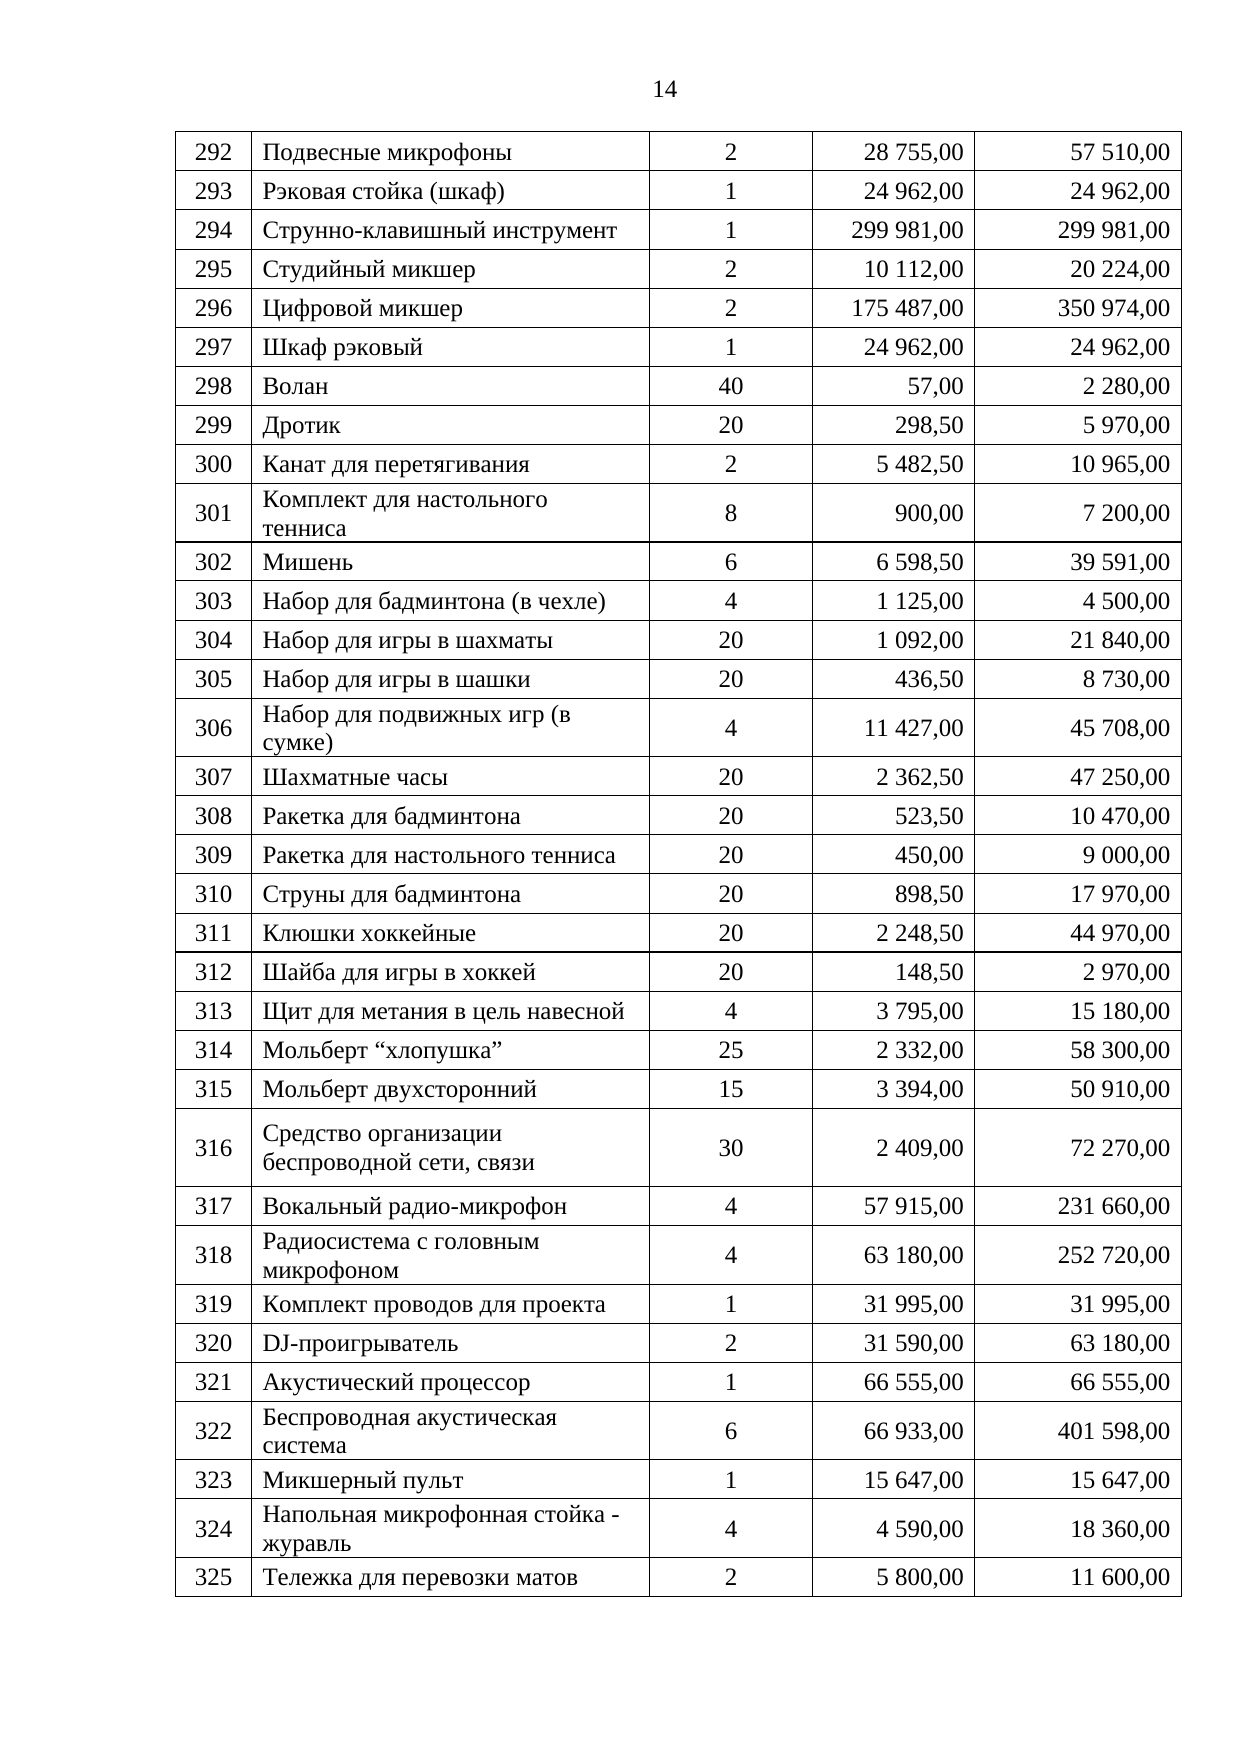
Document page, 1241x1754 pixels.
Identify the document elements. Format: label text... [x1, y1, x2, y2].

table_cell 20 [650, 621, 812, 658]
table_cell 7 200,00 [975, 484, 1181, 541]
table_cell Дротик [252, 406, 649, 444]
table_cell 2 [650, 289, 812, 327]
table_cell 301 [176, 484, 251, 541]
table_cell 20 [650, 406, 812, 444]
table_cell 2 409,00 [813, 1109, 974, 1186]
table_cell 231 660,00 [975, 1187, 1181, 1225]
table_cell Беспроводная акустическая система [252, 1402, 649, 1459]
table_cell 299 981,00 [813, 210, 974, 248]
table_cell 45 708,00 [975, 699, 1181, 756]
table_cell 40 [650, 367, 812, 405]
table_cell 4 [650, 1499, 812, 1557]
table_cell Шкаф рэковый [252, 328, 649, 366]
table_cell 20 [650, 660, 812, 698]
table_cell Средство организации беспроводной сети, связи [252, 1109, 649, 1186]
table_cell 2 970,00 [975, 953, 1181, 991]
table_cell 3 394,00 [813, 1070, 974, 1108]
table_cell 318 [176, 1226, 251, 1283]
table_cell 1 [650, 171, 812, 209]
table_cell Струны для бадминтона [252, 874, 649, 912]
table_cell Мольберт двухсторонний [252, 1070, 649, 1108]
table_cell 314 [176, 1031, 251, 1069]
table_cell 900,00 [813, 484, 974, 541]
table_cell 317 [176, 1187, 251, 1225]
table_cell Вокальный радио-микрофон [252, 1187, 649, 1225]
table_cell 324 [176, 1499, 251, 1557]
table_cell 293 [176, 171, 251, 209]
table_cell 6 [650, 1402, 812, 1459]
table_cell 307 [176, 757, 251, 795]
table_cell Набор для подвижных игр (в сумке) [252, 699, 649, 756]
table_cell 292 [176, 132, 251, 170]
table_cell 1 125,00 [813, 581, 974, 619]
table_cell Радиосистема с головным микрофоном [252, 1226, 649, 1283]
table_cell 15 647,00 [813, 1460, 974, 1498]
table_cell Щит для метания в цель навесной [252, 992, 649, 1029]
table_cell Рэковая стойка (шкаф) [252, 171, 649, 209]
table_cell 309 [176, 835, 251, 873]
table_cell 11 600,00 [975, 1558, 1181, 1596]
table_cell 20 [650, 914, 812, 951]
table_cell Мольберт “хлопушка” [252, 1031, 649, 1069]
table_cell 20 224,00 [975, 250, 1181, 287]
table_cell 66 555,00 [975, 1363, 1181, 1401]
table_cell 63 180,00 [975, 1324, 1181, 1362]
table_cell 4 590,00 [813, 1499, 974, 1557]
table_cell 25 [650, 1031, 812, 1069]
table_cell 252 720,00 [975, 1226, 1181, 1283]
table_cell 315 [176, 1070, 251, 1108]
table_cell 21 840,00 [975, 621, 1181, 658]
table_cell 15 647,00 [975, 1460, 1181, 1498]
table_cell 8 730,00 [975, 660, 1181, 698]
table_cell 31 590,00 [813, 1324, 974, 1362]
table_cell 312 [176, 953, 251, 991]
table_cell 72 270,00 [975, 1109, 1181, 1186]
table_cell 47 250,00 [975, 757, 1181, 795]
table_cell 30 [650, 1109, 812, 1186]
table_cell 323 [176, 1460, 251, 1498]
table_cell 304 [176, 621, 251, 658]
table_cell 4 [650, 699, 812, 756]
table_cell 66 933,00 [813, 1402, 974, 1459]
table_cell 1 [650, 1285, 812, 1322]
table_cell 24 962,00 [975, 328, 1181, 366]
table_cell 320 [176, 1324, 251, 1362]
table_cell Мишень [252, 543, 649, 580]
table_cell 10 112,00 [813, 250, 974, 287]
table_cell Студийный микшер [252, 250, 649, 287]
table_cell 2 332,00 [813, 1031, 974, 1069]
table_cell 300 [176, 445, 251, 483]
table_cell 305 [176, 660, 251, 698]
table_cell 295 [176, 250, 251, 287]
table_cell 325 [176, 1558, 251, 1596]
table_cell 20 [650, 874, 812, 912]
table_cell 2 [650, 132, 812, 170]
table_cell 1 092,00 [813, 621, 974, 658]
table_cell 6 598,50 [813, 543, 974, 580]
table_cell 299 [176, 406, 251, 444]
table_cell 306 [176, 699, 251, 756]
table_cell 898,50 [813, 874, 974, 912]
table_cell 66 555,00 [813, 1363, 974, 1401]
table_cell 9 000,00 [975, 835, 1181, 873]
table_cell 302 [176, 543, 251, 580]
table_cell 322 [176, 1402, 251, 1459]
table_cell Тележка для перевозки матов [252, 1558, 649, 1596]
table_cell 17 970,00 [975, 874, 1181, 912]
table_cell 6 [650, 543, 812, 580]
table_cell 57 510,00 [975, 132, 1181, 170]
table_cell 57 915,00 [813, 1187, 974, 1225]
table_cell 57,00 [813, 367, 974, 405]
table_cell Клюшки хоккейные [252, 914, 649, 951]
table_cell 11 427,00 [813, 699, 974, 756]
table_cell 10 965,00 [975, 445, 1181, 483]
table_cell 436,50 [813, 660, 974, 698]
table_cell 1 [650, 210, 812, 248]
table_cell Струнно-клавишный инструмент [252, 210, 649, 248]
table_cell 311 [176, 914, 251, 951]
table_cell 50 910,00 [975, 1070, 1181, 1108]
table_cell 2 248,50 [813, 914, 974, 951]
table_cell Набор для бадминтона (в чехле) [252, 581, 649, 619]
table_cell 294 [176, 210, 251, 248]
table_cell 2 280,00 [975, 367, 1181, 405]
table_cell Микшерный пульт [252, 1460, 649, 1498]
table_cell 63 180,00 [813, 1226, 974, 1283]
table_cell 31 995,00 [813, 1285, 974, 1322]
table_cell 299 981,00 [975, 210, 1181, 248]
table_cell Волан [252, 367, 649, 405]
table_cell 2 [650, 445, 812, 483]
table_cell 20 [650, 835, 812, 873]
table_cell 39 591,00 [975, 543, 1181, 580]
table_cell 310 [176, 874, 251, 912]
table_cell Ракетка для бадминтона [252, 796, 649, 834]
table_cell 20 [650, 757, 812, 795]
table_cell 4 [650, 992, 812, 1029]
table_cell 298 [176, 367, 251, 405]
table_cell 523,50 [813, 796, 974, 834]
table_cell Напольная микрофонная стойка - журавль [252, 1499, 649, 1557]
table_cell 5 482,50 [813, 445, 974, 483]
table_cell 20 [650, 796, 812, 834]
table_cell 401 598,00 [975, 1402, 1181, 1459]
table_cell 296 [176, 289, 251, 327]
table_cell 313 [176, 992, 251, 1029]
table_cell Канат для перетягивания [252, 445, 649, 483]
table_cell 350 974,00 [975, 289, 1181, 327]
table_cell 28 755,00 [813, 132, 974, 170]
table_cell 10 470,00 [975, 796, 1181, 834]
table_cell 24 962,00 [975, 171, 1181, 209]
table_cell 44 970,00 [975, 914, 1181, 951]
table_cell 5 970,00 [975, 406, 1181, 444]
table_cell DJ-проигрыватель [252, 1324, 649, 1362]
table_cell Ракетка для настольного тенниса [252, 835, 649, 873]
table_cell Комплект для настольного тенниса [252, 484, 649, 541]
table_cell 20 [650, 953, 812, 991]
table_cell Акустический процессор [252, 1363, 649, 1401]
table_cell 8 [650, 484, 812, 541]
table_cell 3 795,00 [813, 992, 974, 1029]
table_cell Подвесные микрофоны [252, 132, 649, 170]
table_cell 1 [650, 1363, 812, 1401]
table_cell 31 995,00 [975, 1285, 1181, 1322]
table_cell 303 [176, 581, 251, 619]
table_cell 1 [650, 328, 812, 366]
table_cell 2 [650, 250, 812, 287]
table_cell Шайба для игры в хоккей [252, 953, 649, 991]
table_cell 316 [176, 1109, 251, 1186]
table_cell 4 500,00 [975, 581, 1181, 619]
table_cell 298,50 [813, 406, 974, 444]
table_cell 15 180,00 [975, 992, 1181, 1029]
table_cell Набор для игры в шахматы [252, 621, 649, 658]
table_cell 2 [650, 1558, 812, 1596]
table_cell 15 [650, 1070, 812, 1108]
table_cell Цифровой микшер [252, 289, 649, 327]
table_cell 1 [650, 1460, 812, 1498]
table_cell Шахматные часы [252, 757, 649, 795]
table_cell 450,00 [813, 835, 974, 873]
table_cell 4 [650, 581, 812, 619]
table_cell Набор для игры в шашки [252, 660, 649, 698]
table_cell 308 [176, 796, 251, 834]
table_cell 148,50 [813, 953, 974, 991]
table_cell 4 [650, 1226, 812, 1283]
table_cell 18 360,00 [975, 1499, 1181, 1557]
table_cell 5 800,00 [813, 1558, 974, 1596]
table_cell 2 [650, 1324, 812, 1362]
table_cell Комплект проводов для проекта [252, 1285, 649, 1322]
table_cell 297 [176, 328, 251, 366]
table_cell 2 362,50 [813, 757, 974, 795]
table_cell 24 962,00 [813, 328, 974, 366]
table_cell 58 300,00 [975, 1031, 1181, 1069]
table_cell 175 487,00 [813, 289, 974, 327]
table_cell 24 962,00 [813, 171, 974, 209]
table_cell 319 [176, 1285, 251, 1322]
table_cell 4 [650, 1187, 812, 1225]
table_cell 321 [176, 1363, 251, 1401]
